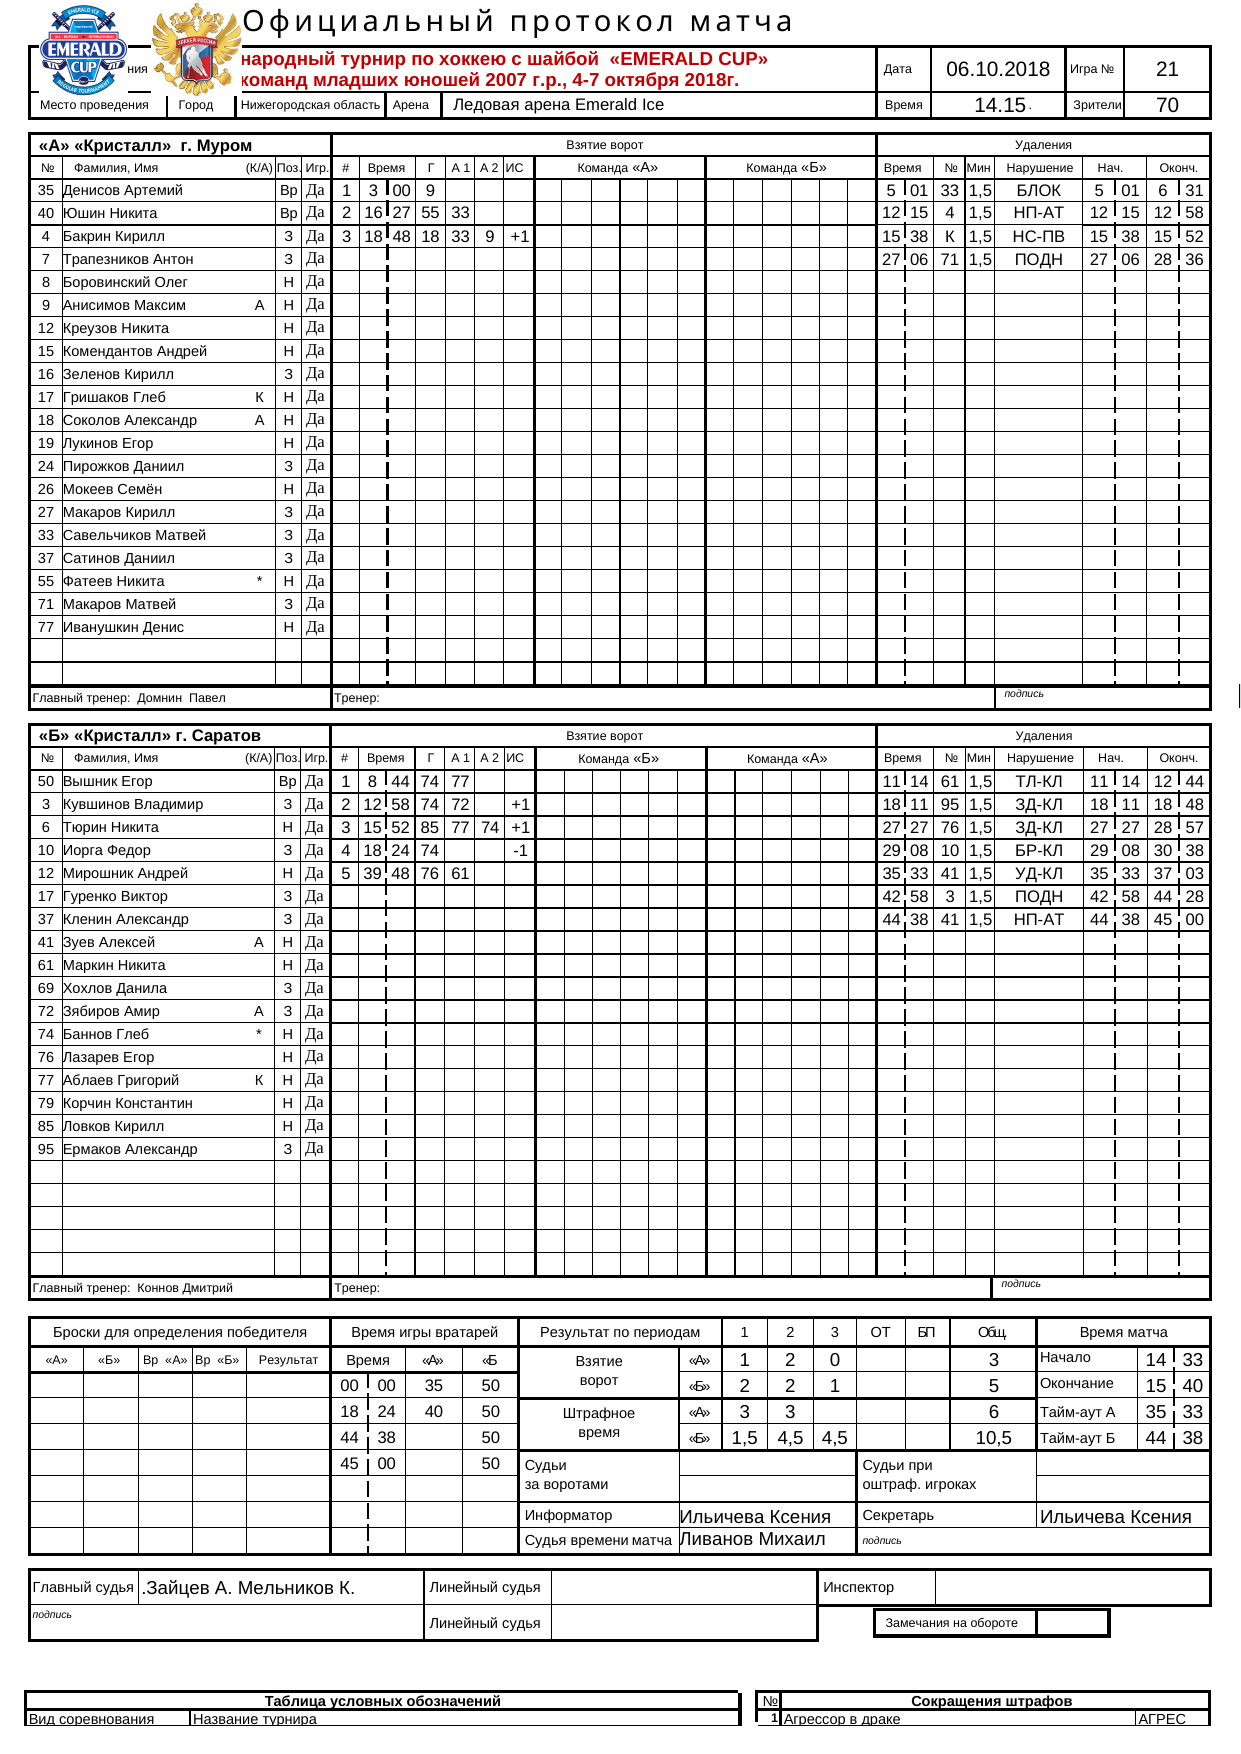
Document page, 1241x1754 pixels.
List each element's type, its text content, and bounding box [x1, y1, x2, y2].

table_cell [1115, 455, 1146, 477]
table_cell [621, 886, 648, 907]
table_cell [848, 501, 875, 523]
table_cell 58 [905, 886, 933, 907]
table_cell 7 [31, 248, 62, 270]
table_cell [536, 363, 561, 385]
table_cell [792, 1207, 820, 1229]
table_cell Да [302, 271, 330, 293]
table_cell [763, 886, 791, 907]
table_cell [820, 180, 847, 201]
table_cell [592, 570, 619, 592]
table_cell [849, 1253, 875, 1275]
table_cell [536, 663, 561, 684]
table_cell [995, 1092, 1083, 1114]
table_cell [966, 978, 994, 999]
table_cell [1212, 684, 1239, 707]
table_cell [536, 524, 561, 546]
table_cell [966, 1230, 994, 1252]
table_cell [193, 1398, 246, 1423]
table_cell [536, 570, 561, 592]
table_cell Команда «Б» [537, 748, 705, 768]
table_cell [878, 363, 905, 385]
table_cell [821, 771, 848, 792]
table_cell [708, 863, 734, 884]
table_cell [734, 409, 762, 431]
table_cell 71 [31, 593, 62, 615]
table_cell ТЛ-КЛ [995, 771, 1083, 792]
table_cell 2 [333, 202, 359, 224]
table_cell 1,5 [966, 771, 994, 792]
table_cell Да [302, 409, 330, 431]
table_cell 33 [934, 180, 964, 201]
table_cell [243, 317, 275, 339]
table_cell [388, 501, 415, 523]
table_cell [857, 1400, 905, 1423]
table_cell [905, 501, 933, 523]
table_cell [792, 547, 819, 569]
table_cell [243, 1161, 274, 1183]
table_cell [31, 1424, 83, 1449]
table_cell [621, 455, 647, 477]
table_cell [792, 1230, 820, 1252]
table_cell [905, 271, 933, 293]
table_cell [849, 817, 875, 838]
table_cell [678, 639, 704, 661]
table_cell [332, 909, 358, 930]
table_cell [592, 524, 619, 546]
table_cell [966, 1092, 994, 1114]
table_cell [734, 317, 762, 339]
table_cell 18 [359, 840, 386, 861]
table_cell [736, 1115, 762, 1137]
table_cell 27 [905, 817, 933, 838]
table_cell [708, 978, 734, 999]
table_cell [504, 593, 533, 615]
table_cell [445, 1024, 474, 1045]
table_cell [905, 1115, 933, 1137]
table_cell [678, 501, 704, 523]
table_cell [416, 886, 444, 907]
table_cell [708, 1069, 734, 1091]
table_cell [1179, 409, 1209, 431]
table_cell [905, 1092, 933, 1114]
table_cell Да [302, 501, 330, 523]
table_cell [621, 817, 648, 838]
table_cell [332, 955, 358, 976]
table_cell [1115, 1207, 1147, 1229]
table_cell [878, 501, 905, 523]
table_cell [707, 202, 733, 224]
table_cell [504, 248, 533, 270]
table_cell [445, 932, 474, 953]
table_cell [446, 363, 474, 385]
table_cell 37 [31, 908, 62, 930]
table_cell [275, 1161, 300, 1183]
table_cell [905, 1230, 933, 1252]
table_cell [386, 1253, 414, 1275]
table_cell [966, 616, 994, 638]
table_cell [734, 294, 762, 316]
table_cell [333, 663, 359, 684]
table_cell 4,5 [814, 1424, 856, 1449]
table_cell [302, 663, 330, 684]
table_cell [1147, 547, 1179, 569]
table_cell [763, 616, 791, 638]
table_cell [934, 547, 964, 569]
table_cell [966, 1138, 994, 1160]
table_cell Команда «А» [708, 748, 875, 768]
table_cell [537, 1069, 564, 1091]
table_cell 28 [1179, 886, 1209, 907]
table_cell 18 [1148, 794, 1179, 814]
table_cell [359, 1230, 386, 1252]
table_cell Да [301, 977, 329, 999]
table_cell [934, 616, 964, 638]
table_cell 58 [386, 794, 414, 814]
table_cell [475, 771, 504, 792]
table_cell 12 [359, 794, 386, 814]
table_cell [966, 570, 994, 592]
table_cell [416, 639, 445, 661]
table_cell [792, 1001, 820, 1022]
table_cell 01 [1115, 180, 1146, 201]
table_cell 74 [475, 817, 504, 838]
table_cell [1148, 1253, 1179, 1275]
table_cell [934, 409, 964, 431]
table_cell [995, 1184, 1083, 1206]
table_cell [332, 1092, 358, 1114]
table_cell Ледовая арена Emerald Ice [443, 93, 875, 117]
table_cell [593, 978, 620, 999]
table_cell [562, 226, 591, 247]
table_cell НС-ПВ [995, 225, 1082, 247]
table_cell ПОДН [995, 248, 1082, 270]
table_cell [792, 202, 819, 224]
table_cell [445, 1069, 474, 1091]
table_cell [593, 909, 620, 930]
table_cell [1179, 1001, 1209, 1022]
table_cell [63, 1207, 243, 1229]
table_cell Ермаков Александр [63, 1138, 243, 1160]
table_cell [565, 886, 592, 907]
table_cell 33 [446, 226, 474, 247]
table_cell [359, 932, 386, 953]
table_cell [593, 1253, 620, 1275]
table_cell Время [878, 93, 930, 117]
table_cell [445, 1184, 474, 1206]
table_cell [878, 978, 905, 999]
table_cell [416, 501, 445, 523]
table_cell [301, 1207, 329, 1229]
table_cell [359, 909, 386, 930]
table_cell К [243, 386, 275, 408]
table_cell [475, 1092, 504, 1114]
table_cell [475, 616, 503, 638]
table_cell [359, 1024, 386, 1045]
table_cell [648, 202, 677, 224]
table_cell [734, 547, 762, 569]
table_cell [360, 363, 387, 385]
table_cell 45 [1148, 909, 1179, 930]
table_cell 50 [463, 1424, 517, 1449]
table_cell [848, 570, 875, 592]
table_cell Да [301, 816, 329, 838]
table_cell [878, 955, 905, 976]
table_cell [905, 432, 933, 454]
table_cell [332, 1069, 358, 1091]
table_cell [906, 1424, 949, 1449]
table_cell [905, 978, 933, 999]
table_cell 1 [723, 1348, 767, 1371]
table_cell [708, 955, 734, 976]
table_cell Да [301, 1046, 329, 1068]
table_cell [906, 1348, 949, 1371]
table_header Международный турнир по хоккею с шайбой «EMERALD CUP» среди команд младших юношей 2007 г.р., 4-7 октября 2018г. [242, 48, 875, 91]
table_cell [475, 1115, 504, 1137]
table_cell [648, 409, 677, 431]
table_cell [734, 340, 762, 362]
table_header «A» «Кристалл» г. Муром [31, 135, 330, 155]
table_cell [648, 570, 677, 592]
table_cell [649, 1138, 677, 1160]
table_cell Кувшинов Владимир [63, 793, 243, 814]
table_cell [243, 363, 275, 385]
table_cell [243, 1046, 274, 1068]
table_cell [301, 1253, 329, 1275]
table_cell [820, 455, 847, 477]
table_cell 50 [463, 1374, 517, 1397]
table_cell [995, 340, 1082, 362]
table_cell 38 [1115, 909, 1147, 930]
table_cell [707, 294, 733, 316]
table_cell 27 [878, 248, 905, 270]
table_cell З [275, 1000, 300, 1022]
table_cell [475, 1024, 504, 1045]
table_cell [678, 932, 705, 953]
table_cell [537, 932, 564, 953]
table_cell [934, 455, 964, 477]
table_cell [475, 1138, 504, 1160]
table_cell [792, 1253, 820, 1275]
table_cell [820, 639, 847, 661]
table_cell Иорга Федор [63, 839, 243, 861]
table_cell 38 [1115, 226, 1146, 247]
table_cell 3 [768, 1400, 813, 1423]
table_cell [416, 978, 444, 999]
table_cell [536, 294, 561, 316]
table_cell [446, 317, 474, 339]
table_cell [736, 1069, 762, 1091]
table_cell [763, 932, 791, 953]
table_cell [333, 271, 359, 293]
table_cell 48 [1179, 794, 1209, 814]
table_cell 8 [31, 271, 62, 293]
table_cell Н [275, 1115, 300, 1137]
table_cell [648, 478, 677, 500]
table_cell [763, 409, 791, 431]
table_cell [736, 840, 762, 861]
table_cell 06 [905, 248, 933, 270]
table_cell 12 [1083, 202, 1115, 224]
table_cell [763, 248, 791, 270]
table_cell [621, 955, 648, 976]
table_cell [995, 932, 1083, 953]
table_cell Денисов Артемий [63, 180, 243, 201]
table_header [742, 1693, 755, 1722]
table_cell [934, 1001, 965, 1022]
table_cell [386, 1207, 414, 1229]
table_cell Н [276, 409, 301, 431]
table_cell Секретарь [858, 1503, 1036, 1527]
table_cell [621, 294, 647, 316]
table_cell [966, 663, 994, 684]
table_cell [565, 1207, 592, 1229]
table_cell [878, 1024, 905, 1045]
table_cell [1147, 616, 1179, 638]
table_cell 11 [1084, 771, 1115, 792]
table_cell 27 [1084, 817, 1115, 838]
table_cell [243, 885, 274, 907]
table_cell [562, 317, 591, 339]
table_cell Н [275, 954, 300, 976]
table_cell [934, 524, 964, 546]
table_header 06.10.2018 [932, 48, 1064, 91]
table_cell 55 [31, 570, 62, 592]
table_cell [792, 1115, 820, 1137]
table_cell [416, 1253, 444, 1275]
table_cell подпись [996, 688, 1209, 707]
table_cell [1147, 271, 1179, 293]
table_cell [734, 248, 762, 270]
table_cell [504, 639, 533, 661]
table_cell [878, 340, 905, 362]
table_cell [505, 886, 534, 907]
table_cell [905, 663, 933, 684]
table_cell Да [301, 931, 329, 953]
table_cell [678, 271, 704, 293]
table_cell [1147, 570, 1179, 592]
table_cell «Б» [680, 1372, 721, 1397]
table_cell [849, 909, 875, 930]
table_cell [1179, 1230, 1209, 1252]
table_cell 18 [31, 409, 62, 431]
table_cell [792, 432, 819, 454]
table_cell [368, 1476, 405, 1501]
table_cell [821, 1001, 848, 1022]
table_cell [648, 663, 677, 684]
table_cell [878, 1184, 905, 1206]
table_cell [1084, 1001, 1115, 1022]
table_cell Н [276, 478, 301, 500]
table_cell [821, 794, 848, 814]
table_cell [707, 570, 733, 592]
table_cell [1147, 294, 1179, 316]
table_cell [621, 639, 647, 661]
table_cell Юшин Никита [63, 202, 243, 224]
table_cell Вид соревнования [27, 1711, 189, 1725]
table_cell [707, 524, 733, 546]
table_cell 37 [1148, 863, 1179, 884]
table_cell [649, 794, 677, 814]
table_cell [360, 271, 387, 293]
table_cell Мокеев Семён [63, 478, 243, 500]
table_cell [849, 1138, 875, 1160]
table_cell [565, 1046, 592, 1068]
table_cell [505, 932, 534, 953]
table_cell [736, 1001, 762, 1022]
table_cell [734, 501, 762, 523]
table_cell [621, 978, 648, 999]
table_cell [995, 1069, 1083, 1091]
table_cell [416, 1069, 444, 1091]
table_cell Мирошник Андрей [63, 862, 243, 884]
table_cell [360, 455, 387, 477]
table_cell [966, 547, 994, 569]
table_cell [734, 202, 762, 224]
table_cell [1115, 1001, 1147, 1022]
table_cell [592, 663, 619, 684]
table_cell [678, 1230, 705, 1252]
table_cell [562, 202, 591, 224]
table_cell Баннов Глеб [63, 1023, 243, 1045]
table_cell [562, 409, 591, 431]
table_cell [31, 1502, 83, 1527]
table_cell [848, 271, 875, 293]
table_cell [386, 1001, 414, 1022]
table_cell [243, 1138, 274, 1160]
table_cell 69 [31, 977, 62, 999]
table_cell Нач. [1084, 748, 1147, 768]
table_cell [593, 1092, 620, 1114]
table_cell [388, 547, 415, 569]
table_cell 29 [1084, 840, 1115, 861]
table_cell [763, 593, 791, 615]
table_cell [388, 294, 415, 316]
table_cell [359, 955, 386, 976]
table_cell [593, 1207, 620, 1229]
table_cell [648, 524, 677, 546]
table_cell 00 [368, 1450, 405, 1475]
table_cell [621, 909, 648, 930]
table_cell [537, 978, 564, 999]
table_cell 00 [388, 180, 415, 201]
table_cell Зуев Алексей [63, 931, 243, 953]
table_cell [332, 1253, 358, 1275]
table_cell 15 [1138, 1372, 1174, 1397]
table_cell 3 [333, 226, 359, 247]
table_cell [505, 1230, 534, 1252]
table_cell [243, 663, 275, 684]
table_cell [995, 1161, 1083, 1183]
table_cell А [243, 294, 275, 316]
table_cell [848, 663, 875, 684]
table_cell 74 [416, 840, 444, 861]
table_cell [849, 1024, 875, 1045]
table_cell [1147, 317, 1179, 339]
table_cell [763, 794, 791, 814]
table_cell [708, 794, 734, 814]
table_cell [678, 1115, 705, 1137]
table_cell [820, 663, 847, 684]
table_cell [1115, 1046, 1147, 1068]
table_cell [995, 455, 1082, 477]
table_cell 18 [878, 794, 905, 814]
table_cell 2 [332, 794, 358, 814]
table_cell [84, 1502, 138, 1527]
table_cell [995, 955, 1083, 976]
table_cell [1115, 616, 1146, 638]
table_cell [1179, 1253, 1209, 1275]
table_cell 9 [416, 180, 445, 201]
table_cell 1,5 [966, 180, 994, 201]
table_cell 4 [934, 202, 964, 224]
table_cell [849, 955, 875, 976]
table_cell [386, 1024, 414, 1045]
table_cell З [276, 455, 301, 477]
table_cell [1179, 1184, 1209, 1206]
table_cell [1115, 524, 1146, 546]
table_cell [1037, 1452, 1209, 1475]
table_cell 57 [1179, 817, 1209, 838]
table_cell 06 [1115, 248, 1146, 270]
table_cell [934, 570, 964, 592]
table_cell [475, 202, 503, 224]
table_cell 95 [31, 1138, 62, 1160]
table_cell Тайм-аут А [1038, 1398, 1137, 1423]
table_cell [1179, 1069, 1209, 1091]
table_cell К [934, 225, 964, 247]
table_cell [475, 432, 503, 454]
table_cell [247, 1374, 329, 1397]
table_cell [84, 1476, 138, 1501]
table_cell «А» [31, 1348, 83, 1371]
table_cell Да [302, 340, 330, 362]
table_cell [360, 248, 387, 270]
table_cell [593, 1230, 620, 1252]
table_cell [1148, 932, 1179, 953]
table_cell [333, 363, 359, 385]
table_cell 58 [1179, 202, 1209, 224]
table_cell Трапезников Антон [63, 248, 243, 270]
table_cell [593, 771, 620, 792]
table_cell [406, 1476, 462, 1501]
table_cell [359, 1207, 386, 1229]
table_cell [359, 1001, 386, 1022]
table_cell [84, 1374, 138, 1397]
table_cell [536, 547, 561, 569]
table_cell [995, 1046, 1083, 1068]
table_cell [416, 248, 445, 270]
table_cell [388, 340, 415, 362]
table_cell [708, 1092, 734, 1114]
table_cell [416, 524, 445, 546]
table_cell [1115, 363, 1146, 385]
table_cell [763, 1092, 791, 1114]
table_cell Комендантов Андрей [63, 340, 243, 362]
table_cell [243, 1207, 274, 1229]
table_cell [848, 363, 875, 385]
table_cell [734, 455, 762, 477]
table_cell Лукинов Егор [63, 432, 243, 454]
table_cell [792, 226, 819, 247]
table_cell [333, 432, 359, 454]
table_cell [1147, 432, 1179, 454]
table_cell [763, 817, 791, 838]
table_cell 1,5 [966, 794, 994, 814]
table_cell [648, 180, 677, 201]
table_cell [821, 1092, 848, 1114]
table_cell [333, 317, 359, 339]
table_cell З [276, 593, 301, 615]
table_cell [360, 317, 387, 339]
table_cell [707, 501, 733, 523]
table_cell [537, 794, 564, 814]
table_cell [678, 1046, 705, 1068]
table_cell [505, 1207, 534, 1229]
table_cell [360, 386, 387, 408]
table_cell [1179, 1046, 1209, 1068]
table_cell [678, 1069, 705, 1091]
table_cell Время [359, 748, 414, 768]
table_cell 74 [416, 794, 444, 814]
table_cell [995, 363, 1082, 385]
table_header Взятие ворот [332, 726, 875, 746]
table_cell [63, 663, 243, 684]
table_header Время игры вратарей [332, 1319, 517, 1345]
table_cell [849, 794, 875, 814]
table_cell [84, 1528, 138, 1553]
table_cell З [276, 524, 301, 546]
table_cell [592, 340, 619, 362]
table_cell ИС [504, 157, 533, 178]
table_cell 10 [31, 839, 62, 861]
table_cell [621, 1253, 648, 1275]
table_cell [763, 863, 791, 884]
table_cell [1148, 1161, 1179, 1183]
table_cell [593, 863, 620, 884]
table_cell [1084, 978, 1115, 999]
table_cell [995, 501, 1082, 523]
table_cell [621, 932, 648, 953]
table_cell [565, 955, 592, 976]
table_cell [332, 932, 358, 953]
table_cell Мин [966, 157, 994, 178]
table_cell [333, 340, 359, 362]
table_cell Гуренко Виктор [63, 885, 243, 907]
table_cell [905, 409, 933, 431]
table_cell 38 [905, 909, 933, 930]
table_cell А 2 [475, 157, 503, 178]
table_cell +1 [505, 817, 534, 838]
table_cell [446, 593, 474, 615]
table_cell [536, 616, 561, 638]
table_cell 44 [1138, 1424, 1174, 1449]
table_cell # [332, 748, 358, 768]
table_cell [763, 1161, 791, 1183]
table_cell 1 [332, 771, 358, 792]
table_cell [708, 1207, 734, 1229]
table_cell [849, 978, 875, 999]
table_cell [139, 1450, 192, 1475]
table_cell [593, 1046, 620, 1068]
table_cell [360, 294, 387, 316]
table_cell Результат [247, 1348, 329, 1371]
table_cell [360, 639, 387, 661]
table_cell [360, 616, 387, 638]
table_cell [820, 271, 847, 293]
table_cell [649, 932, 677, 953]
table_cell [445, 955, 474, 976]
table_cell [995, 978, 1083, 999]
table_cell [243, 524, 275, 546]
table_cell Вр [276, 202, 301, 224]
table_cell [1179, 1207, 1209, 1229]
table_cell [562, 501, 591, 523]
table_cell [388, 409, 415, 431]
table_cell [193, 1502, 246, 1527]
table_cell [388, 639, 415, 661]
table_cell [1179, 1024, 1209, 1045]
table_cell [463, 1476, 517, 1501]
table_cell [537, 1253, 564, 1275]
table_cell [707, 317, 733, 339]
table_cell Игр. [301, 748, 329, 768]
table_cell [562, 593, 591, 615]
table_cell 28 [1148, 817, 1179, 838]
table_cell [792, 1024, 820, 1045]
table_cell Анисимов Максим [63, 294, 243, 316]
table_cell [934, 1046, 965, 1068]
table_cell Да [302, 478, 330, 500]
table_cell [247, 1450, 329, 1475]
table_cell [1147, 593, 1179, 615]
table_cell [1115, 478, 1146, 500]
table_cell [31, 1450, 83, 1475]
table_cell [360, 570, 387, 592]
table_cell [821, 1115, 848, 1137]
table_cell [276, 663, 301, 684]
table_cell [878, 1092, 905, 1114]
table_cell [763, 317, 791, 339]
table_header 1 [723, 1319, 767, 1345]
table_cell [678, 1024, 705, 1045]
table_cell [821, 1069, 848, 1091]
table_cell [475, 317, 503, 339]
table_cell [1083, 663, 1115, 684]
table_cell [734, 663, 762, 684]
table_cell 15 [1115, 202, 1146, 224]
table_cell [678, 386, 704, 408]
table_cell [475, 1161, 504, 1183]
table_cell [475, 271, 503, 293]
table_cell [678, 1161, 705, 1183]
table_cell 1,5 [966, 863, 994, 884]
table_cell [678, 455, 704, 477]
table_cell [243, 547, 275, 569]
table_cell [934, 478, 964, 500]
table_cell [792, 978, 820, 999]
table_cell [537, 1001, 564, 1022]
table_cell [621, 593, 647, 615]
picture [39, 3, 128, 96]
table_cell [678, 817, 705, 838]
table_cell [193, 1476, 246, 1501]
table_cell [905, 547, 933, 569]
table_cell [1179, 1092, 1209, 1114]
table_cell [475, 932, 504, 953]
table_cell Да [302, 455, 330, 477]
table_cell [678, 663, 704, 684]
table_cell [792, 386, 819, 408]
table_cell 1,5 [723, 1424, 767, 1449]
table_cell [648, 248, 677, 270]
table_cell Да [301, 1023, 329, 1045]
table_cell [416, 409, 445, 431]
table_cell [621, 226, 647, 247]
table_cell [504, 432, 533, 454]
table_cell [905, 455, 933, 477]
table_cell 5 [878, 180, 905, 201]
table_cell [1084, 1184, 1115, 1206]
table_cell Окончание [1038, 1372, 1137, 1397]
table_cell [593, 1115, 620, 1137]
table_cell [763, 340, 791, 362]
table_cell [475, 663, 503, 684]
table_cell [621, 340, 647, 362]
table_cell Да [301, 1092, 329, 1114]
table_cell [792, 663, 819, 684]
table_cell [966, 1024, 994, 1045]
table_cell [332, 1476, 368, 1501]
table_cell 35 [1138, 1398, 1174, 1423]
table_cell [416, 1092, 444, 1114]
table_cell [84, 1398, 138, 1423]
table_cell [333, 524, 359, 546]
table_cell Да [302, 547, 330, 569]
table_cell [905, 1069, 933, 1091]
table_cell [734, 386, 762, 408]
table_cell Да [301, 793, 329, 814]
table_cell ИС [505, 748, 534, 768]
table_cell [565, 863, 592, 884]
table_cell [243, 202, 275, 224]
table_cell [995, 1138, 1083, 1160]
table_cell Аблаев Григорий [63, 1069, 243, 1091]
table_cell Да [302, 593, 330, 615]
table_cell [792, 180, 819, 201]
table_cell 2 [768, 1372, 813, 1397]
table_cell [792, 955, 820, 976]
table_cell 1 [758, 1711, 779, 1725]
table_cell [31, 639, 62, 661]
table_cell [878, 1069, 905, 1091]
table_cell [445, 1115, 474, 1137]
table_cell [708, 771, 734, 792]
table_cell 14 [1115, 771, 1147, 792]
table_cell [562, 524, 591, 546]
table_cell [1083, 524, 1115, 546]
table_cell Вр «Б» [193, 1348, 246, 1371]
table_cell [734, 432, 762, 454]
table_cell [734, 524, 762, 546]
table_cell [621, 1207, 648, 1229]
table_cell [139, 1476, 192, 1501]
table_cell Н [275, 1092, 300, 1114]
table_cell [849, 1161, 875, 1183]
table_cell [562, 340, 591, 362]
table_cell [708, 1161, 734, 1183]
table_cell [592, 317, 619, 339]
table_cell [504, 294, 533, 316]
table_cell подпись [858, 1528, 1209, 1553]
table_cell [649, 1207, 677, 1229]
table_cell [504, 317, 533, 339]
table_cell 27 [31, 501, 62, 523]
table_cell [388, 432, 415, 454]
table_cell [821, 1230, 848, 1252]
table_cell [736, 1184, 762, 1206]
table_cell [1148, 1046, 1179, 1068]
table_cell [734, 180, 762, 201]
table_cell [360, 340, 387, 362]
table_cell [934, 1069, 965, 1091]
table_cell [537, 863, 564, 884]
table_cell [368, 1502, 405, 1527]
table_cell [332, 1024, 358, 1045]
table_cell [648, 501, 677, 523]
table_cell [416, 1161, 444, 1183]
table_cell [243, 340, 275, 362]
table_cell [734, 593, 762, 615]
table_cell Н [275, 1023, 300, 1045]
table_cell Время [332, 1348, 405, 1371]
table_cell ЗД-КЛ [995, 794, 1083, 814]
table_cell [849, 886, 875, 907]
table_cell [332, 978, 358, 999]
table_cell 33 [905, 863, 933, 884]
table_cell [678, 978, 705, 999]
table_cell 38 [905, 225, 933, 247]
table_cell 18 [416, 226, 445, 247]
table_cell [416, 340, 445, 362]
table_cell [332, 1001, 358, 1022]
table_cell [734, 639, 762, 661]
table_cell [388, 478, 415, 500]
table_cell [386, 1046, 414, 1068]
table_cell [1115, 1161, 1147, 1183]
table_cell [736, 886, 762, 907]
table_cell [537, 1024, 564, 1045]
table_cell [1147, 409, 1179, 431]
table_cell [763, 271, 791, 293]
table_cell [1148, 1001, 1179, 1022]
table_cell [763, 294, 791, 316]
table_cell [821, 932, 848, 953]
table_cell [934, 1092, 965, 1114]
table_cell [475, 886, 504, 907]
table_cell УД-КЛ [995, 863, 1083, 884]
table_cell [707, 180, 733, 201]
table_cell Вр «А» [139, 1348, 192, 1371]
table_cell [537, 909, 564, 930]
table_cell [537, 1184, 564, 1206]
table_cell [1115, 1092, 1147, 1114]
table_cell [386, 978, 414, 999]
table_header 21 [1125, 48, 1209, 91]
table_cell [848, 478, 875, 500]
table_cell [878, 1115, 905, 1137]
table_cell [416, 478, 445, 500]
table_cell [878, 271, 905, 293]
table_cell З [276, 363, 301, 385]
table_cell З [275, 908, 300, 930]
table_cell [333, 248, 359, 270]
table_cell [648, 363, 677, 385]
table_cell [1083, 317, 1115, 339]
table_cell «А» [680, 1348, 721, 1371]
table_cell [678, 363, 704, 385]
table_cell [359, 1161, 386, 1183]
table_cell Название турнира [191, 1711, 738, 1725]
table_cell [821, 840, 848, 861]
table_cell [934, 271, 964, 293]
table_cell [708, 1024, 734, 1045]
table_cell [1084, 1069, 1115, 1091]
table_cell 72 [445, 794, 474, 814]
table_cell [505, 1161, 534, 1183]
table_cell [388, 616, 415, 638]
table_cell [416, 909, 444, 930]
table_cell 16 [360, 202, 387, 224]
table_cell [416, 570, 445, 592]
table_cell 00 [332, 1374, 368, 1397]
table_cell [592, 363, 619, 385]
table_cell [537, 1092, 564, 1114]
table_cell 72 [31, 1000, 62, 1022]
table_cell [707, 663, 733, 684]
table_cell [505, 978, 534, 999]
table_cell 6 [951, 1400, 1035, 1423]
table_cell [243, 862, 274, 884]
table_cell Да [302, 570, 330, 592]
table_cell [1179, 294, 1209, 316]
table_cell Линейный судья [425, 1571, 551, 1603]
table_cell [934, 932, 965, 953]
table_cell [905, 340, 933, 362]
table_cell [763, 1138, 791, 1160]
table_cell [536, 409, 561, 431]
table_cell № [934, 157, 964, 178]
table_cell [536, 501, 561, 523]
table_cell [678, 570, 704, 592]
table_header Результат по периодам [520, 1319, 721, 1345]
table_cell «Б [463, 1348, 517, 1371]
table_cell [708, 1138, 734, 1160]
table_cell [552, 1571, 816, 1603]
table_cell [763, 1069, 791, 1091]
table_cell [593, 1001, 620, 1022]
table_cell Да [301, 1115, 329, 1137]
table_cell [388, 570, 415, 592]
table_cell [1115, 1138, 1147, 1160]
table_cell [446, 524, 474, 546]
table_cell [995, 616, 1082, 638]
table_cell 3 [723, 1400, 767, 1423]
table_cell [332, 1184, 358, 1206]
table_cell [763, 570, 791, 592]
table_cell [1115, 639, 1146, 661]
table_cell [621, 409, 647, 431]
table_cell [1179, 478, 1209, 500]
table_cell [792, 363, 819, 385]
table_cell Фамилия, Имя [63, 157, 243, 178]
table_cell [565, 1161, 592, 1183]
table_cell [1147, 524, 1179, 546]
table_cell [562, 455, 591, 477]
table_cell Нач. [1083, 157, 1146, 178]
table_cell [792, 840, 820, 861]
table_cell [1084, 1115, 1115, 1137]
table_cell 77 [31, 616, 62, 638]
table_cell [905, 955, 933, 976]
table_cell [734, 226, 762, 247]
table_cell [649, 1253, 677, 1275]
table_cell [1115, 932, 1147, 953]
table_cell [649, 1115, 677, 1137]
table_cell 15 [359, 817, 386, 838]
table_cell [592, 248, 619, 270]
table_cell 24 [31, 455, 62, 477]
table_cell [1179, 1161, 1209, 1183]
table_cell Игр. [302, 157, 330, 178]
table_cell [1083, 639, 1115, 661]
table_cell [966, 271, 994, 293]
table_cell [504, 180, 533, 201]
table_cell [1084, 1138, 1115, 1160]
table_cell [592, 202, 619, 224]
table_cell [505, 1184, 534, 1206]
table_cell [649, 1092, 677, 1114]
table_cell 44 [878, 909, 905, 930]
table_cell [649, 1230, 677, 1252]
table_cell Штрафное время [520, 1400, 678, 1449]
table_cell [678, 886, 705, 907]
table_cell [905, 593, 933, 615]
table_cell [648, 271, 677, 293]
table_cell [243, 1092, 274, 1114]
table_cell [565, 1253, 592, 1275]
table_cell [243, 180, 275, 201]
table_cell [1115, 663, 1146, 684]
table_cell Тренер: [332, 1278, 990, 1298]
table_cell 35 [31, 180, 62, 201]
table_cell Н [276, 294, 301, 316]
table_cell [1179, 570, 1209, 592]
table_cell [821, 978, 848, 999]
table_cell [416, 1115, 444, 1137]
table_cell [1083, 340, 1115, 362]
table_cell [505, 955, 534, 976]
table_cell [536, 271, 561, 293]
table_cell [995, 639, 1082, 661]
table_cell Н [276, 570, 301, 592]
table_cell 1,5 [966, 225, 994, 247]
table_cell [678, 340, 704, 362]
table_cell [708, 1230, 734, 1252]
table_cell [966, 639, 994, 661]
table_cell [878, 478, 905, 500]
table_cell [416, 455, 445, 477]
table_cell Да т [302, 180, 330, 201]
table_cell [275, 1253, 300, 1275]
table_cell 5 [951, 1372, 1035, 1397]
table_cell Взятие ворот [520, 1348, 678, 1397]
table_cell [537, 1207, 564, 1229]
table_cell 44 [1179, 771, 1209, 792]
table_cell [792, 1092, 820, 1114]
table_cell [966, 1161, 994, 1183]
table_cell [1147, 386, 1179, 408]
table_cell [359, 978, 386, 999]
table_cell [792, 1161, 820, 1183]
table_cell [193, 1528, 246, 1553]
table_cell [1179, 340, 1209, 362]
table_cell (К/А) [243, 157, 275, 178]
table_cell [475, 1046, 504, 1068]
table_cell [505, 1115, 534, 1137]
table_cell [1179, 593, 1209, 615]
table_cell [734, 570, 762, 592]
table_cell [592, 226, 619, 247]
table_cell Судьи при оштраф. игроках [858, 1452, 1036, 1501]
table_cell [1148, 1230, 1179, 1252]
table_cell [388, 455, 415, 477]
table_cell 74 [31, 1023, 62, 1045]
table_cell [1179, 386, 1209, 408]
table_cell 50 [463, 1398, 517, 1423]
table_cell [243, 1115, 274, 1137]
table_cell [792, 886, 820, 907]
table_cell [934, 432, 964, 454]
table_cell [849, 1069, 875, 1091]
table_cell [621, 794, 648, 814]
table_cell [905, 1253, 933, 1275]
table_cell Н [275, 862, 300, 884]
table_cell [475, 1253, 504, 1275]
table_cell [388, 271, 415, 293]
table_cell [678, 909, 705, 930]
table_cell [536, 386, 561, 408]
table_cell [934, 1138, 965, 1160]
table_cell Бакрин Кирилл [63, 226, 243, 247]
table_cell [792, 570, 819, 592]
table_cell [475, 478, 503, 500]
table_cell [848, 226, 875, 247]
table_cell [792, 771, 820, 792]
table_cell [649, 1024, 677, 1045]
table_cell [333, 639, 359, 661]
table_cell [416, 432, 445, 454]
table_header Общ. [951, 1319, 1035, 1345]
table_cell [648, 226, 677, 247]
table_cell [820, 616, 847, 638]
table_cell З [275, 977, 300, 999]
table_cell [565, 817, 592, 838]
table_header Время матча [1038, 1319, 1209, 1345]
table_cell З [275, 885, 300, 907]
table_cell [905, 932, 933, 953]
table_cell [30, 1556, 1211, 1568]
table_cell 38 [368, 1424, 405, 1449]
table_cell [849, 932, 875, 953]
table_cell [621, 1138, 648, 1160]
table_cell [275, 1207, 300, 1229]
table_cell [792, 501, 819, 523]
table_cell 42 [878, 886, 905, 907]
table_cell [966, 386, 994, 408]
table_cell # [333, 157, 359, 178]
table_cell [678, 524, 704, 546]
table_cell 00 [368, 1374, 405, 1397]
table_cell [1115, 317, 1146, 339]
table_cell [763, 478, 791, 500]
table_cell [1179, 455, 1209, 477]
table_cell [243, 248, 275, 270]
table_cell 38 [1179, 840, 1209, 861]
table_cell [446, 340, 474, 362]
table_cell 85 [416, 817, 444, 838]
table_cell [820, 226, 847, 247]
table_cell 27 [878, 817, 905, 838]
table_cell [1115, 593, 1146, 615]
table_cell [416, 1184, 444, 1206]
table_cell [848, 524, 875, 546]
table_header Броски для определения победителя [31, 1319, 329, 1345]
table_cell Время [360, 157, 415, 178]
table_cell Н [276, 340, 301, 362]
table_cell 24 [386, 840, 414, 861]
table_cell [621, 317, 647, 339]
table_cell «Б» [84, 1348, 138, 1371]
table_cell [386, 1138, 414, 1160]
table_cell [360, 524, 387, 546]
table_cell [445, 978, 474, 999]
table_cell [936, 1571, 1209, 1603]
table_cell 95 [934, 794, 965, 814]
table_cell [763, 1024, 791, 1045]
table_cell 29 [878, 840, 905, 861]
table_cell [995, 547, 1082, 569]
table_cell [966, 524, 994, 546]
table_cell [416, 386, 445, 408]
table_cell [475, 455, 503, 477]
table_cell [707, 593, 733, 615]
table_cell [332, 1207, 358, 1229]
table_cell [820, 524, 847, 546]
table_cell 40 [406, 1398, 462, 1423]
table_cell [416, 1046, 444, 1068]
table_header 2 [768, 1319, 813, 1345]
table_cell Ильичева Ксения [680, 1503, 855, 1527]
table_cell [360, 663, 387, 684]
table_cell [565, 840, 592, 861]
table_cell [763, 524, 791, 546]
table_cell [792, 1069, 820, 1091]
table_cell [333, 501, 359, 523]
table_cell [360, 593, 387, 615]
table_cell БР-КЛ [995, 840, 1083, 861]
table_cell 27 [1083, 248, 1115, 270]
table_cell А 2 [475, 748, 504, 768]
table_cell [621, 202, 647, 224]
table_cell [332, 1502, 368, 1527]
table_cell [878, 409, 905, 431]
table_cell [821, 909, 848, 930]
table_cell [736, 978, 762, 999]
table_cell [678, 547, 704, 569]
table_cell [878, 639, 905, 661]
table_cell [1083, 409, 1115, 431]
table_cell [821, 1138, 848, 1160]
table_cell [934, 1024, 965, 1045]
table_cell [621, 1184, 648, 1206]
table_cell [878, 547, 905, 569]
table_cell [763, 1230, 791, 1252]
table_cell [505, 863, 534, 884]
table_cell Да [302, 248, 330, 270]
table_cell [593, 794, 620, 814]
table_cell [763, 226, 791, 247]
table_cell 11 [1115, 794, 1147, 814]
table_cell [905, 570, 933, 592]
table_cell [333, 478, 359, 500]
table_cell [966, 455, 994, 477]
table_cell [708, 1115, 734, 1137]
table_cell [368, 1528, 405, 1553]
table_cell [648, 455, 677, 477]
table_cell [593, 1024, 620, 1045]
table_cell [593, 1184, 620, 1206]
table_cell [680, 1452, 855, 1475]
table_cell [332, 1528, 368, 1553]
table_cell .Зайцев А. Мельников К. [139, 1571, 423, 1603]
table_cell БЛОК [995, 180, 1082, 201]
table_cell [416, 663, 445, 684]
table_cell 03 [1179, 863, 1209, 884]
table_cell [819, 1607, 871, 1639]
table_cell 11 [905, 794, 933, 814]
table_cell Нарушение [995, 157, 1082, 178]
table_cell Поз. [276, 157, 301, 178]
table_cell [504, 663, 533, 684]
table_cell 33 [1174, 1398, 1209, 1423]
table_cell [1148, 1024, 1179, 1045]
table_header Сокращения штрафов [782, 1693, 1208, 1708]
table_cell Н [276, 317, 301, 339]
table_cell [1083, 386, 1115, 408]
table_cell [31, 1374, 83, 1397]
table_cell Нижегородская область [237, 93, 384, 117]
table_cell Хохлов Данила [63, 977, 243, 999]
table_cell [821, 1046, 848, 1068]
table_cell [388, 663, 415, 684]
table_cell [792, 294, 819, 316]
table_cell Кленин Александр [63, 908, 243, 930]
table_cell [243, 432, 275, 454]
table_cell 27 [388, 202, 415, 224]
table_cell [995, 1253, 1083, 1275]
table_cell [649, 840, 677, 861]
table_cell [878, 1230, 905, 1252]
table_cell [475, 1184, 504, 1206]
table_cell [475, 1069, 504, 1091]
table_cell [565, 932, 592, 953]
table_cell [139, 1424, 192, 1449]
table_cell [416, 1230, 444, 1252]
table_cell 27 [1115, 817, 1147, 838]
table_cell [1115, 294, 1146, 316]
table_cell [905, 386, 933, 408]
table_cell [763, 909, 791, 930]
table_cell [707, 271, 733, 293]
table_cell [736, 1092, 762, 1114]
table_cell [678, 409, 704, 431]
table_cell [678, 478, 704, 500]
table_cell [301, 1230, 329, 1252]
table_cell [416, 1001, 444, 1022]
table_cell [243, 226, 275, 247]
table_cell [820, 547, 847, 569]
table_cell 76 [934, 817, 965, 838]
table_cell [1115, 1069, 1147, 1091]
table_cell № [31, 748, 62, 768]
table_cell [648, 616, 677, 638]
table_cell [966, 955, 994, 976]
table_cell [708, 932, 734, 953]
table_cell 30 [1148, 840, 1179, 861]
table_cell Иванушкин Денис [63, 616, 243, 638]
table_cell [592, 639, 619, 661]
table_cell [475, 1230, 504, 1252]
table_cell 1,5 [966, 202, 994, 224]
table_cell [333, 455, 359, 477]
table_cell [763, 663, 791, 684]
table_cell [1148, 1184, 1179, 1206]
table_cell [505, 771, 534, 792]
table_cell Да [301, 862, 329, 884]
table_cell [906, 1400, 949, 1423]
table_cell [243, 271, 275, 293]
table_cell [537, 955, 564, 976]
table_cell [857, 1348, 905, 1371]
table_cell [995, 524, 1082, 546]
table_cell [359, 1115, 386, 1137]
table_cell [820, 570, 847, 592]
table_cell 3 [31, 793, 62, 814]
table_cell [388, 363, 415, 385]
table_cell [416, 932, 444, 953]
table_cell [537, 1161, 564, 1183]
table_cell 41 [934, 909, 965, 930]
table_cell 9 [31, 294, 62, 316]
table_cell Да [301, 1000, 329, 1022]
table_cell [905, 1207, 933, 1229]
table_cell № [934, 748, 965, 768]
table_cell 14 [1138, 1348, 1174, 1371]
table_cell [360, 478, 387, 500]
table_cell 61 [934, 771, 965, 792]
table_cell [446, 294, 474, 316]
table_cell [1147, 455, 1179, 477]
table_cell [1083, 363, 1115, 385]
table_cell [445, 840, 474, 861]
table_cell [1084, 932, 1115, 953]
table_cell [536, 478, 561, 500]
table_cell [678, 1184, 705, 1206]
table_cell [416, 1138, 444, 1160]
table_cell [1179, 501, 1209, 523]
table_cell [621, 1069, 648, 1091]
table_cell [621, 570, 647, 592]
table_cell [406, 1450, 462, 1475]
table_cell [707, 363, 733, 385]
table_cell [905, 317, 933, 339]
table_cell [678, 1207, 705, 1229]
table_cell [708, 840, 734, 861]
table_cell [1115, 1253, 1147, 1275]
table_cell [878, 432, 905, 454]
table_cell [446, 248, 474, 270]
table_cell 76 [416, 863, 444, 884]
table_cell [536, 317, 561, 339]
table_cell [565, 1115, 592, 1137]
table_cell [445, 1092, 474, 1114]
table_cell [445, 1046, 474, 1068]
table_cell Н [276, 271, 301, 293]
table_cell [966, 340, 994, 362]
table_cell 50 [31, 771, 62, 792]
table_cell [649, 817, 677, 838]
table_cell [821, 1161, 848, 1183]
table_cell Корчин Константин [63, 1092, 243, 1114]
table_cell [31, 1253, 62, 1275]
table_cell [275, 1230, 300, 1252]
table_cell [621, 1001, 648, 1022]
table_cell [1084, 1161, 1115, 1183]
table_cell [621, 432, 647, 454]
table_cell [333, 386, 359, 408]
table_cell [243, 954, 274, 976]
table_cell [386, 932, 414, 953]
table_cell [995, 478, 1082, 500]
table_cell [537, 817, 564, 838]
table_cell [934, 593, 964, 615]
table_cell [1084, 1092, 1115, 1114]
table_cell [792, 616, 819, 638]
table_cell [243, 616, 275, 638]
table_cell [359, 1253, 386, 1275]
table_cell [446, 639, 474, 661]
table_cell [276, 639, 301, 661]
table_cell [966, 478, 994, 500]
table_cell 40 [31, 202, 62, 224]
table_cell [848, 340, 875, 362]
table_cell 14 [905, 771, 933, 792]
table_cell 18 [332, 1398, 368, 1423]
table_cell [445, 1253, 474, 1275]
table_cell [445, 1138, 474, 1160]
table_cell [763, 180, 791, 201]
table_cell [1147, 478, 1179, 500]
table_cell [848, 248, 875, 270]
table_cell [31, 663, 62, 684]
table_cell [763, 955, 791, 976]
table_cell 33 [1174, 1348, 1209, 1371]
table_cell [475, 409, 503, 431]
table_header Дата [878, 48, 930, 91]
table_cell [388, 317, 415, 339]
table_cell Маркин Никита [63, 954, 243, 976]
table_cell [878, 1253, 905, 1275]
table_cell [475, 363, 503, 385]
table_cell [648, 432, 677, 454]
table_cell 37 [31, 547, 62, 569]
table_cell [416, 1207, 444, 1229]
table_cell «А» [406, 1348, 462, 1371]
table_cell [792, 271, 819, 293]
table_cell [995, 593, 1082, 615]
table_cell [504, 202, 533, 224]
table_cell [333, 616, 359, 638]
table_cell 26 [31, 478, 62, 500]
table_cell [820, 363, 847, 385]
table_cell [707, 455, 733, 477]
table_cell [734, 616, 762, 638]
table_cell [562, 363, 591, 385]
table_cell [1148, 955, 1179, 976]
table_cell [678, 593, 704, 615]
table_cell Тайм-аут Б [1038, 1424, 1137, 1449]
table_cell Да [301, 1069, 329, 1091]
table_cell [1084, 1207, 1115, 1229]
table_cell [31, 1207, 62, 1229]
table_cell [820, 409, 847, 431]
table_cell [966, 1069, 994, 1091]
table_cell 15 [905, 202, 933, 224]
table_cell 1,5 [966, 248, 994, 270]
table_cell [247, 1502, 329, 1527]
table_cell [849, 1230, 875, 1252]
table_cell [359, 886, 386, 907]
table_cell [504, 616, 533, 638]
table_cell [416, 955, 444, 976]
table_cell [849, 1207, 875, 1229]
table_cell [446, 616, 474, 638]
table_cell Г [416, 748, 444, 768]
table_cell [1147, 501, 1179, 523]
table_cell [360, 501, 387, 523]
table_cell [536, 202, 561, 224]
table_cell [463, 1528, 517, 1553]
table_cell [1115, 1115, 1147, 1137]
table_cell 1,5 [966, 840, 994, 861]
table_cell Вышник Егор [63, 771, 243, 792]
table_cell [360, 547, 387, 569]
table_cell [649, 955, 677, 976]
table_cell [445, 886, 474, 907]
table_cell [505, 1024, 534, 1045]
table_cell З [276, 226, 301, 247]
table_cell [736, 863, 762, 884]
table_cell [878, 593, 905, 615]
table_cell Фатеев Никита [63, 570, 243, 592]
table_cell 15 [878, 225, 905, 247]
table_cell [565, 1138, 592, 1160]
table_cell [445, 909, 474, 930]
table_cell 12 [1147, 202, 1179, 224]
table_cell [849, 1184, 875, 1206]
table_cell [792, 248, 819, 270]
table_cell [849, 840, 875, 861]
table_cell Да [301, 885, 329, 907]
table_cell [243, 908, 274, 930]
table_cell [562, 570, 591, 592]
table_cell [792, 409, 819, 431]
table_cell [792, 1138, 820, 1160]
table_cell Поз. [275, 748, 300, 768]
table_cell [446, 478, 474, 500]
table_cell [878, 1161, 905, 1183]
table_cell [475, 955, 504, 976]
table_cell [905, 1024, 933, 1045]
table_cell [849, 1092, 875, 1114]
table_cell Сатинов Даниил [63, 547, 243, 569]
table_cell [820, 248, 847, 270]
table_cell 50 [463, 1450, 517, 1475]
table_cell [820, 317, 847, 339]
table_cell [621, 547, 647, 569]
table_cell [416, 271, 445, 293]
table_cell [763, 455, 791, 477]
table_cell [848, 294, 875, 316]
table_cell [649, 978, 677, 999]
table_cell [763, 1184, 791, 1206]
table_cell 28 [1147, 248, 1179, 270]
table_cell [592, 294, 619, 316]
table_cell [1147, 639, 1179, 661]
table_cell [536, 340, 561, 362]
table_cell [1083, 294, 1115, 316]
table_cell [763, 771, 791, 792]
table_cell [247, 1476, 329, 1501]
table_cell 4,5 [768, 1424, 813, 1449]
table_cell [593, 1161, 620, 1183]
table_cell [763, 432, 791, 454]
table_cell [31, 1476, 83, 1501]
table_cell 33 [446, 202, 474, 224]
table_cell З [275, 839, 300, 861]
table_cell [966, 1001, 994, 1022]
table_cell [1179, 955, 1209, 976]
table_cell 12 [878, 202, 905, 224]
table_cell [792, 524, 819, 546]
table_cell З [276, 248, 301, 270]
table_cell 12 [31, 317, 62, 339]
table_cell [849, 1001, 875, 1022]
table_cell [821, 863, 848, 884]
table_cell [792, 593, 819, 615]
table_cell Да [301, 839, 329, 861]
table_cell Ливанов Михаил [680, 1528, 855, 1553]
table_cell [386, 886, 414, 907]
table_cell [678, 1092, 705, 1114]
table_cell [592, 616, 619, 638]
table_cell [708, 886, 734, 907]
table_cell 77 [445, 817, 474, 838]
table_cell [562, 432, 591, 454]
table_cell * [243, 1023, 274, 1045]
table_cell [475, 547, 503, 569]
table_cell [621, 1024, 648, 1045]
table_cell 1,5 [966, 886, 994, 907]
table_cell [878, 1138, 905, 1160]
table_cell [792, 639, 819, 661]
table_cell 41 [31, 931, 62, 953]
table_cell [966, 1184, 994, 1206]
table_cell [536, 432, 561, 454]
table_cell подпись [993, 1278, 1209, 1298]
table_cell Судья времени матча [520, 1528, 679, 1553]
table_cell [504, 547, 533, 569]
table_cell Да [302, 226, 330, 247]
table_cell [708, 1046, 734, 1068]
table_cell [763, 386, 791, 408]
table_cell [1083, 616, 1115, 638]
picture [151, 3, 242, 96]
table_cell [934, 363, 964, 385]
table_cell [537, 886, 564, 907]
table_cell [593, 817, 620, 838]
table_cell А 1 [445, 748, 474, 768]
table_cell [995, 1024, 1083, 1045]
table_cell 9 [475, 226, 503, 247]
table_header Таблица условных обозначений [27, 1693, 738, 1708]
table_cell [848, 317, 875, 339]
table_cell [193, 1374, 246, 1397]
table_cell 12 [1148, 771, 1179, 792]
table_cell [475, 840, 504, 861]
table_cell Лазарев Егор [63, 1046, 243, 1068]
table_cell 11 [878, 771, 905, 792]
table_cell [621, 1161, 648, 1183]
table_cell ПОДН [995, 886, 1083, 907]
table_header Удаления [878, 726, 1209, 746]
table_cell 61 [445, 863, 474, 884]
table_cell [1083, 593, 1115, 615]
table_cell [792, 317, 819, 339]
table_cell [536, 180, 561, 201]
table_cell [565, 1069, 592, 1091]
table_cell З [276, 547, 301, 569]
table_cell [193, 1424, 246, 1449]
table_cell [475, 294, 503, 316]
table_cell [333, 570, 359, 592]
table_cell Ловков Кирилл [63, 1115, 243, 1137]
table_cell [360, 409, 387, 431]
table_cell АГРЕС [1136, 1711, 1208, 1725]
table_cell 35 [1084, 863, 1115, 884]
table_cell Нарушение [995, 748, 1083, 768]
table_cell [966, 294, 994, 316]
table_cell [736, 909, 762, 930]
table_cell [416, 593, 445, 615]
table_cell К [243, 1069, 274, 1091]
table_cell [445, 1161, 474, 1183]
table_cell [63, 1184, 243, 1206]
table_cell [1084, 1253, 1115, 1275]
table_cell [678, 1253, 705, 1275]
table_cell [734, 363, 762, 385]
table_cell [593, 886, 620, 907]
table_cell [621, 478, 647, 500]
table_cell Главный судья [31, 1571, 138, 1603]
table_cell [505, 1138, 534, 1160]
table_cell 70 [1125, 93, 1209, 117]
table_cell [416, 616, 445, 638]
table_cell [820, 340, 847, 362]
table_cell 48 [386, 863, 414, 884]
table_cell Город [168, 96, 234, 117]
table_cell [504, 386, 533, 408]
table_cell 44 [386, 771, 414, 792]
table_cell [966, 593, 994, 615]
table_cell [707, 432, 733, 454]
table_cell [707, 478, 733, 500]
table_cell Арена [387, 93, 440, 117]
table_cell [734, 478, 762, 500]
table_cell [621, 363, 647, 385]
table_cell Креузов Никита [63, 317, 243, 339]
table_cell [649, 863, 677, 884]
table_cell [446, 180, 474, 201]
table_cell ЗД-КЛ [995, 817, 1083, 838]
table_cell Инспектор [819, 1571, 935, 1603]
table_cell [562, 271, 591, 293]
table_cell [243, 593, 275, 615]
table_cell [621, 386, 647, 408]
table_cell 6 [31, 816, 62, 838]
table_cell [1179, 616, 1209, 638]
table_cell [31, 1230, 62, 1252]
table_cell 3 [934, 886, 965, 907]
table_cell [243, 1184, 274, 1206]
table_cell [592, 386, 619, 408]
table_cell 41 [934, 863, 965, 884]
table_cell [736, 1161, 762, 1183]
table_cell [243, 1230, 274, 1252]
table_cell [537, 771, 564, 792]
table_cell [243, 839, 274, 861]
table_cell [995, 386, 1082, 408]
table_cell [446, 501, 474, 523]
table_cell [593, 1069, 620, 1091]
table_cell Тренер: [333, 688, 994, 707]
table_cell [446, 432, 474, 454]
table_cell [966, 432, 994, 454]
table_cell 17 [31, 386, 62, 408]
table_cell [848, 639, 875, 661]
table_cell [406, 1502, 462, 1527]
table_cell [592, 271, 619, 293]
table_cell [332, 886, 358, 907]
table_cell [905, 1046, 933, 1068]
table_cell [621, 771, 648, 792]
table_cell [243, 793, 274, 814]
table_cell Начало [1038, 1348, 1137, 1371]
table_cell 2 [723, 1372, 767, 1397]
table_cell 77 [31, 1069, 62, 1091]
table_cell [763, 1046, 791, 1068]
table_cell [1148, 1092, 1179, 1114]
table_cell Да [302, 432, 330, 454]
table_cell [1179, 1115, 1209, 1137]
table_cell [736, 1046, 762, 1068]
table_cell [848, 616, 875, 638]
table_cell Главный тренер: Домнин Павел [31, 688, 330, 707]
table_cell Соколов Александр [63, 409, 243, 431]
table_cell [406, 1528, 462, 1553]
table_cell [878, 932, 905, 953]
table_cell 36 [1179, 248, 1209, 270]
table_cell [934, 1115, 965, 1137]
table_cell [649, 886, 677, 907]
table_cell [905, 616, 933, 638]
table_cell 3 [332, 817, 358, 838]
table_cell [1084, 1230, 1115, 1252]
table_cell [648, 593, 677, 615]
table_cell [332, 1161, 358, 1183]
table_cell [386, 1161, 414, 1183]
table_header Удаления [878, 135, 1209, 155]
table_cell [821, 1184, 848, 1206]
table_cell . Зрители [1067, 93, 1123, 117]
table_cell [1148, 1207, 1179, 1229]
table_cell [736, 817, 762, 838]
table_cell [562, 616, 591, 638]
table_cell Агрессор в драке [782, 1711, 1135, 1725]
table_cell [1179, 547, 1209, 569]
table_cell [621, 1230, 648, 1252]
table_cell [763, 202, 791, 224]
table_cell [621, 524, 647, 546]
table_cell [593, 1138, 620, 1160]
table_cell [848, 409, 875, 431]
table_cell 5 [332, 863, 358, 884]
table_cell [820, 501, 847, 523]
table_cell 4 [31, 226, 62, 247]
table_cell [878, 663, 905, 684]
table_cell [475, 386, 503, 408]
table_cell [505, 1092, 534, 1114]
table_cell [536, 226, 561, 247]
table_cell Н [275, 1046, 300, 1068]
table_cell [1084, 1024, 1115, 1045]
table_cell 14.15 [932, 93, 1064, 117]
table_cell [848, 180, 875, 201]
table_cell [446, 455, 474, 477]
table_cell [505, 1046, 534, 1068]
table_cell [995, 1230, 1083, 1252]
table_cell 3 [951, 1348, 1035, 1371]
table_cell [302, 639, 330, 661]
table_cell [84, 1450, 138, 1475]
table_cell [445, 1001, 474, 1022]
table_cell Ильичева Ксения [1037, 1503, 1209, 1527]
table_cell 3 [360, 180, 387, 201]
table_cell Место проведения [31, 93, 166, 117]
table_cell [678, 616, 704, 638]
table_cell [878, 1207, 905, 1229]
table_cell [475, 248, 503, 270]
table_cell [536, 639, 561, 661]
table_cell [708, 909, 734, 930]
table_cell [475, 1001, 504, 1022]
table_cell [934, 978, 965, 999]
table_cell [821, 1253, 848, 1275]
table_cell [1179, 663, 1209, 684]
table_cell [406, 1424, 462, 1449]
table_cell [536, 455, 561, 477]
table_cell 38 [1174, 1424, 1209, 1449]
table_cell 08 [1115, 840, 1147, 861]
table_cell [649, 909, 677, 930]
table_cell [475, 340, 503, 362]
table_cell [1148, 1069, 1179, 1091]
table_cell [552, 1605, 816, 1639]
table_cell [849, 771, 875, 792]
table_cell [621, 1115, 648, 1137]
table_cell [31, 1398, 83, 1423]
table_cell [934, 1207, 965, 1229]
table_cell 12 [31, 862, 62, 884]
table_cell [621, 840, 648, 861]
table_cell [592, 501, 619, 523]
table_cell [416, 294, 445, 316]
table_cell [562, 180, 591, 201]
table_cell [878, 455, 905, 477]
table_cell [565, 909, 592, 930]
table_cell [995, 663, 1082, 684]
table_cell [905, 478, 933, 500]
table_cell [475, 1207, 504, 1229]
table_cell Н [276, 616, 301, 638]
table_cell [1147, 663, 1179, 684]
table_cell 52 [1179, 226, 1209, 247]
table_cell [332, 1046, 358, 1068]
table_cell [678, 863, 705, 884]
table_cell 15 [1083, 226, 1115, 247]
table_cell [648, 294, 677, 316]
table_cell [1115, 547, 1146, 569]
table_cell [562, 294, 591, 316]
table_cell № [31, 157, 62, 178]
table_cell Вр [276, 180, 301, 201]
table_cell [247, 1398, 329, 1423]
table_cell 19 [31, 432, 62, 454]
table_cell [966, 1253, 994, 1275]
table_cell [934, 1161, 965, 1183]
table_cell [565, 1001, 592, 1022]
table_cell [1148, 978, 1179, 999]
table_cell [1083, 547, 1115, 569]
table_cell [475, 863, 504, 884]
table_cell [1147, 340, 1179, 362]
table_cell [416, 1024, 444, 1045]
table_cell [934, 639, 964, 661]
table_cell [878, 524, 905, 546]
table_cell [934, 663, 964, 684]
table_cell [388, 386, 415, 408]
table_cell [446, 409, 474, 431]
table_cell Да [302, 386, 330, 408]
table_cell 31 [1179, 180, 1209, 201]
table_cell 10,5 [951, 1424, 1035, 1449]
table_cell [792, 1184, 820, 1206]
table_cell [905, 1184, 933, 1206]
table_cell Зябиров Амир [63, 1000, 243, 1022]
table_cell [243, 478, 275, 500]
table_cell [243, 639, 275, 661]
table_cell [966, 501, 994, 523]
table_cell [593, 932, 620, 953]
table_cell [871, 1607, 1211, 1639]
table_header «Б» «Кристалл» г. Саратов [31, 726, 329, 746]
table_cell [592, 478, 619, 500]
table_cell [934, 317, 964, 339]
table_cell * [243, 570, 275, 592]
table_cell НП-АТ [995, 202, 1082, 224]
table_cell [565, 978, 592, 999]
table_cell [562, 663, 591, 684]
table_cell [680, 1476, 855, 1501]
table_cell [849, 1115, 875, 1137]
table_cell [995, 409, 1082, 431]
table_cell [505, 1069, 534, 1091]
table_cell [763, 1001, 791, 1022]
table_cell [193, 1450, 246, 1475]
table_cell [1115, 570, 1146, 592]
table_cell 79 [31, 1092, 62, 1114]
table_cell [416, 547, 445, 569]
table_cell [475, 794, 504, 814]
table_cell [649, 1069, 677, 1091]
table_cell [649, 1184, 677, 1206]
table_cell [475, 524, 503, 546]
table_cell Да [301, 771, 329, 792]
table_cell 16 [31, 363, 62, 385]
table_cell [505, 909, 534, 930]
table_cell [678, 180, 704, 201]
table_cell [247, 1424, 329, 1449]
table_cell [648, 386, 677, 408]
table_cell [995, 271, 1082, 293]
table_cell [446, 663, 474, 684]
table_cell [1179, 432, 1209, 454]
table_cell [820, 593, 847, 615]
table_cell [966, 1046, 994, 1068]
table_cell [814, 1400, 856, 1423]
table_cell Гришаков Глеб [63, 386, 243, 408]
table_cell [386, 1115, 414, 1137]
table_cell [386, 1184, 414, 1206]
table_cell [332, 1138, 358, 1160]
table_cell [905, 639, 933, 661]
table_cell [63, 639, 243, 661]
table_cell [708, 1001, 734, 1022]
table_cell [649, 771, 677, 792]
table_cell [504, 501, 533, 523]
table_cell [446, 570, 474, 592]
table_cell [565, 1024, 592, 1045]
table_cell [475, 593, 503, 615]
table_cell 85 [31, 1115, 62, 1137]
table_cell [878, 317, 905, 339]
table_cell [593, 840, 620, 861]
table_cell [995, 317, 1082, 339]
table_cell Н [275, 816, 300, 838]
table_cell [139, 1502, 192, 1527]
table_cell 48 [388, 226, 415, 247]
table_cell [995, 570, 1082, 592]
table_cell [562, 478, 591, 500]
table_cell [906, 1372, 949, 1397]
table_cell [995, 294, 1082, 316]
table_cell [934, 1253, 965, 1275]
table_cell 1,5 [966, 909, 994, 930]
table_cell [648, 639, 677, 661]
table_cell [678, 248, 704, 270]
table_cell [446, 386, 474, 408]
table_header № [758, 1693, 779, 1708]
table_cell [1083, 478, 1115, 500]
table_cell [63, 1253, 243, 1275]
table_cell [649, 1001, 677, 1022]
table_cell [966, 1115, 994, 1137]
table_cell 24 [368, 1398, 405, 1423]
table_cell 00 [1179, 909, 1209, 930]
table_cell [821, 886, 848, 907]
table_cell А [243, 931, 274, 953]
table_cell Г [416, 157, 445, 178]
table_cell [243, 455, 275, 477]
table_cell [848, 432, 875, 454]
table_cell [792, 478, 819, 500]
table_cell [1115, 340, 1146, 362]
table_cell [1115, 1024, 1147, 1045]
table_cell 1,5 [966, 817, 994, 838]
table_cell [63, 1230, 243, 1252]
table_cell [505, 1253, 534, 1275]
table_cell [592, 180, 619, 201]
table_cell [821, 817, 848, 838]
table_cell [934, 294, 964, 316]
table_cell 61 [31, 954, 62, 976]
table_cell [1115, 386, 1146, 408]
table_cell [301, 1161, 329, 1183]
table_cell [475, 639, 503, 661]
table_cell [416, 317, 445, 339]
table_cell НП-АТ [995, 909, 1083, 930]
table_cell [565, 1230, 592, 1252]
table_cell [386, 955, 414, 976]
table_cell [1083, 432, 1115, 454]
table_cell [359, 1069, 386, 1091]
table_cell [792, 817, 820, 838]
table_cell [736, 1230, 762, 1252]
table_header Вид соревнования [128, 48, 151, 91]
table_cell [621, 1092, 648, 1114]
table_cell [386, 1230, 414, 1252]
table_cell [878, 570, 905, 592]
table_cell [243, 771, 274, 792]
table_cell Время [878, 157, 933, 178]
table_cell 45 [332, 1450, 368, 1475]
table_cell [1179, 317, 1209, 339]
table_cell [763, 1115, 791, 1137]
table_cell 42 [1084, 886, 1115, 907]
table_cell [1083, 501, 1115, 523]
table_cell +1 [505, 794, 534, 814]
table_cell 33 [1115, 863, 1147, 884]
table_cell [1115, 409, 1146, 431]
table_cell 2 [768, 1348, 813, 1371]
table_cell Команда «А» [536, 157, 704, 178]
table_cell 35 [878, 863, 905, 884]
table_cell [966, 1207, 994, 1229]
table_cell [905, 1161, 933, 1183]
table_cell [592, 547, 619, 569]
table_cell [820, 478, 847, 500]
table_cell [565, 771, 592, 792]
table_cell (К/А) [243, 748, 274, 768]
table_cell [1148, 1138, 1179, 1160]
table_cell «Б» [680, 1424, 721, 1449]
table_cell [736, 955, 762, 976]
table_cell [1083, 455, 1115, 477]
table_cell [536, 248, 561, 270]
table_cell [416, 363, 445, 385]
table_cell 74 [416, 771, 444, 792]
table_cell [63, 1161, 243, 1183]
table_cell [593, 955, 620, 976]
table_cell [504, 524, 533, 546]
table_cell [678, 1138, 705, 1160]
table_cell [1083, 570, 1115, 592]
table_cell [1148, 1115, 1179, 1137]
table_cell [878, 386, 905, 408]
table_header 3 [814, 1319, 856, 1345]
table_cell [995, 1001, 1083, 1022]
table_cell [504, 478, 533, 500]
table_cell [734, 271, 762, 293]
table_cell [678, 955, 705, 976]
table_cell [592, 409, 619, 431]
table_cell Да [302, 363, 330, 385]
table_cell [878, 1046, 905, 1068]
table_cell [475, 180, 503, 201]
table_cell [332, 1115, 358, 1137]
table_cell 39 [359, 863, 386, 884]
table_cell [707, 409, 733, 431]
table_cell Да [302, 524, 330, 546]
table_cell [504, 363, 533, 385]
table_cell Макаров Кирилл [63, 501, 243, 523]
table_cell [849, 1046, 875, 1068]
table_cell [678, 840, 705, 861]
table_header БП [906, 1319, 949, 1345]
table_cell Да [302, 317, 330, 339]
table_cell «А» [680, 1400, 721, 1423]
table_cell А 1 [446, 157, 474, 178]
table_cell Тюрин Никита [63, 816, 243, 838]
table_cell [848, 547, 875, 569]
table_cell [333, 547, 359, 569]
table_cell [275, 1184, 300, 1206]
table_cell [792, 909, 820, 930]
table_cell [678, 794, 705, 814]
table_cell [649, 1161, 677, 1183]
table_cell [388, 524, 415, 546]
table_cell [621, 248, 647, 270]
table_cell [966, 409, 994, 431]
table_cell [736, 1024, 762, 1045]
table_cell -1 [505, 840, 534, 861]
table_cell [678, 317, 704, 339]
table_cell [445, 1207, 474, 1229]
table_cell [678, 771, 705, 792]
table_cell [792, 863, 820, 884]
table_header Взятие ворот [333, 135, 875, 155]
table_cell [446, 271, 474, 293]
table_cell [707, 248, 733, 270]
table_cell [243, 816, 274, 838]
table_cell [1115, 501, 1146, 523]
table_cell [820, 202, 847, 224]
table_cell [763, 1253, 791, 1275]
table_cell Да [302, 294, 330, 316]
table_cell [763, 978, 791, 999]
table_cell [1084, 1046, 1115, 1068]
table_cell 15 [1147, 226, 1179, 247]
table_cell [446, 547, 474, 569]
table_cell [905, 363, 933, 385]
table_cell [139, 1528, 192, 1553]
table_cell 35 [406, 1374, 462, 1397]
table_cell [878, 294, 905, 316]
table_cell 44 [1084, 909, 1115, 930]
table_cell [905, 524, 933, 546]
table_cell Линейный судья [425, 1605, 551, 1639]
table_cell [905, 294, 933, 316]
table_cell [792, 340, 819, 362]
table_cell [966, 317, 994, 339]
table_cell [1084, 955, 1115, 976]
table_cell [139, 1398, 192, 1423]
table_cell З [276, 501, 301, 523]
table_cell [707, 639, 733, 661]
table_cell З [275, 793, 300, 814]
table_cell [475, 978, 504, 999]
table_cell [934, 1184, 965, 1206]
table_cell [463, 1502, 517, 1527]
table_cell Оконч. [1147, 157, 1209, 178]
table_cell [333, 409, 359, 431]
table_cell Время [878, 748, 933, 768]
table_cell 44 [1148, 886, 1179, 907]
table_cell [31, 1528, 83, 1553]
table_cell [1179, 932, 1209, 953]
table_cell [995, 1115, 1083, 1137]
table_cell З [275, 1138, 300, 1160]
table_cell [1037, 1476, 1209, 1501]
table_cell Да [301, 954, 329, 976]
table_cell [247, 1528, 329, 1553]
table_cell [565, 794, 592, 814]
table_cell [537, 1138, 564, 1160]
table_cell Зеленов Кирилл [63, 363, 243, 385]
table_cell [504, 455, 533, 477]
table_cell [562, 248, 591, 270]
table_cell [820, 432, 847, 454]
table_header ОТ [857, 1319, 905, 1345]
table_cell [332, 1230, 358, 1252]
table_cell 52 [386, 817, 414, 838]
table_cell [820, 294, 847, 316]
table_cell [878, 1001, 905, 1022]
table_cell Да [301, 1138, 329, 1160]
table_cell [857, 1372, 905, 1397]
table_cell [678, 1001, 705, 1022]
table_cell [388, 593, 415, 615]
table_cell [475, 501, 503, 523]
table_cell [763, 547, 791, 569]
table_cell 01 [905, 180, 933, 201]
table_cell 5 [1083, 180, 1115, 201]
table_cell Вр [275, 771, 300, 792]
table_cell [678, 432, 704, 454]
table_cell +1 [504, 226, 533, 247]
table_cell [821, 1024, 848, 1045]
table_cell [445, 1230, 474, 1252]
table_cell Да [301, 908, 329, 930]
table_cell [562, 547, 591, 569]
table_cell Да [302, 616, 330, 638]
table_cell [678, 294, 704, 316]
table_cell [878, 616, 905, 638]
table_cell [1179, 1138, 1209, 1160]
table_cell [621, 180, 647, 201]
table_cell [934, 955, 965, 976]
table_cell [333, 593, 359, 615]
table_cell [243, 501, 275, 523]
table_cell Мин [966, 748, 994, 768]
table_cell [934, 501, 964, 523]
table_cell 44 [332, 1424, 368, 1449]
table_cell [648, 547, 677, 569]
table_cell [848, 593, 875, 615]
table_cell 1 [814, 1372, 856, 1397]
table_cell Боровинский Олег [63, 271, 243, 293]
text Официальный протокол матча [118, 0, 1218, 40]
table_cell [359, 1092, 386, 1114]
table_cell [934, 340, 964, 362]
table_cell [736, 1207, 762, 1229]
table_cell А [243, 1000, 274, 1022]
table_cell [763, 1207, 791, 1229]
table_cell 6 [1147, 180, 1179, 201]
table_cell [359, 1046, 386, 1068]
table_cell [1179, 524, 1209, 546]
table_header Игра № [1067, 48, 1123, 91]
table_cell [1115, 271, 1146, 293]
table_cell [708, 1253, 734, 1275]
table_cell [537, 1230, 564, 1252]
table_cell [849, 863, 875, 884]
table_cell [848, 455, 875, 477]
table_cell [763, 363, 791, 385]
table_cell Информатор [520, 1503, 679, 1527]
table_cell [763, 501, 791, 523]
table_cell [1083, 271, 1115, 293]
table_cell [649, 1046, 677, 1068]
table_cell [678, 202, 704, 224]
table_cell 58 [1115, 886, 1147, 907]
table_cell [562, 639, 591, 661]
table_cell [707, 226, 733, 247]
table_cell [562, 386, 591, 408]
table_cell [708, 817, 734, 838]
table_cell [621, 616, 647, 638]
table_cell [707, 340, 733, 362]
table_cell [905, 1001, 933, 1022]
table_cell [537, 1115, 564, 1137]
table_cell Да [302, 202, 330, 224]
table_cell А [243, 409, 275, 431]
table_cell Н [275, 931, 300, 953]
table_cell [621, 1046, 648, 1068]
table_cell [84, 1424, 138, 1449]
table_cell [333, 294, 359, 316]
table_cell [848, 386, 875, 408]
table_cell 18 [360, 226, 387, 247]
table_cell [763, 639, 791, 661]
table_cell [359, 1184, 386, 1206]
table_cell 17 [31, 885, 62, 907]
table_cell [905, 1138, 933, 1160]
table_cell [1115, 955, 1147, 976]
table_cell [475, 909, 504, 930]
table_cell 10 [934, 840, 965, 861]
table_cell [386, 1069, 414, 1091]
table_cell [31, 1184, 62, 1206]
table_cell [1179, 363, 1209, 385]
table_cell [592, 432, 619, 454]
table_cell [736, 794, 762, 814]
table_cell [736, 932, 762, 953]
table_cell [848, 202, 875, 224]
table_cell [792, 1046, 820, 1068]
table_cell Н [275, 1069, 300, 1091]
table_cell 71 [934, 248, 964, 270]
table_cell [763, 840, 791, 861]
table_cell 0 [814, 1348, 856, 1371]
table_cell [31, 1161, 62, 1183]
table_cell Фамилия, Имя [63, 748, 243, 768]
table_cell 55 [416, 202, 445, 224]
table_cell 08 [905, 840, 933, 861]
table_cell [736, 1138, 762, 1160]
table_cell [708, 1184, 734, 1206]
table_cell [1179, 271, 1209, 293]
table_cell [648, 317, 677, 339]
table_cell 76 [31, 1046, 62, 1068]
table_cell [537, 840, 564, 861]
table_cell [1179, 639, 1209, 661]
table_cell [592, 593, 619, 615]
table_cell [621, 863, 648, 884]
table_cell [1115, 432, 1146, 454]
table_cell 4 [332, 840, 358, 861]
table_cell [504, 340, 533, 362]
table_cell подпись [31, 1605, 423, 1639]
table_cell [792, 455, 819, 477]
table_cell [537, 1046, 564, 1068]
table_cell 40 [1174, 1372, 1209, 1397]
table_cell [707, 386, 733, 408]
table_cell Главный тренер: Коннов Дмитрий [31, 1278, 329, 1298]
table_cell [1115, 978, 1147, 999]
table_cell [504, 409, 533, 431]
table_cell [536, 593, 561, 615]
table_cell [243, 977, 274, 999]
table_cell [504, 271, 533, 293]
table_cell Макаров Матвей [63, 593, 243, 615]
table_cell [301, 1184, 329, 1206]
table_cell [1179, 978, 1209, 999]
table_cell [707, 547, 733, 569]
table_cell [821, 1207, 848, 1229]
table_cell [678, 226, 704, 247]
table_cell [621, 663, 647, 684]
table_cell [820, 386, 847, 408]
table_cell [857, 1424, 905, 1449]
table_cell [386, 1092, 414, 1114]
table_cell [648, 340, 677, 362]
table_cell Н [276, 386, 301, 408]
table_cell [139, 1374, 192, 1397]
table_cell [565, 1092, 592, 1114]
table_cell [621, 501, 647, 523]
table_cell [592, 455, 619, 477]
table_cell Савельчиков Матвей [63, 524, 243, 546]
table_cell [621, 271, 647, 293]
table_cell [565, 1184, 592, 1206]
table_cell Судьи за воротами [520, 1452, 679, 1501]
table_cell [792, 794, 820, 814]
table_cell [995, 1207, 1083, 1229]
table_cell [505, 1001, 534, 1022]
table_cell 77 [445, 771, 474, 792]
table_cell [995, 432, 1082, 454]
table_cell 8 [359, 771, 386, 792]
table_cell Оконч. [1148, 748, 1209, 768]
table_cell [359, 1138, 386, 1160]
table_cell 18 [1084, 794, 1115, 814]
table_cell [966, 932, 994, 953]
table_cell [1115, 1184, 1147, 1206]
table_cell 33 [31, 524, 62, 546]
table_cell [736, 1253, 762, 1275]
table_cell [821, 955, 848, 976]
table_cell [792, 932, 820, 953]
table_cell Н [276, 432, 301, 454]
table_cell [388, 248, 415, 270]
table_cell [360, 432, 387, 454]
table_cell [1147, 363, 1179, 385]
table_cell [934, 1230, 965, 1252]
table_cell [1115, 1230, 1147, 1252]
table_cell [504, 570, 533, 592]
table_cell [707, 616, 733, 638]
table_cell Пирожков Даниил [63, 455, 243, 477]
table_cell [475, 570, 503, 592]
table_cell 1 [333, 180, 359, 201]
table_cell [966, 363, 994, 385]
table_cell [934, 386, 964, 408]
table_cell Команда «Б» [707, 157, 875, 178]
table_cell [736, 771, 762, 792]
table_cell [243, 1253, 274, 1275]
table_cell 15 [31, 340, 62, 362]
table_cell [386, 909, 414, 930]
